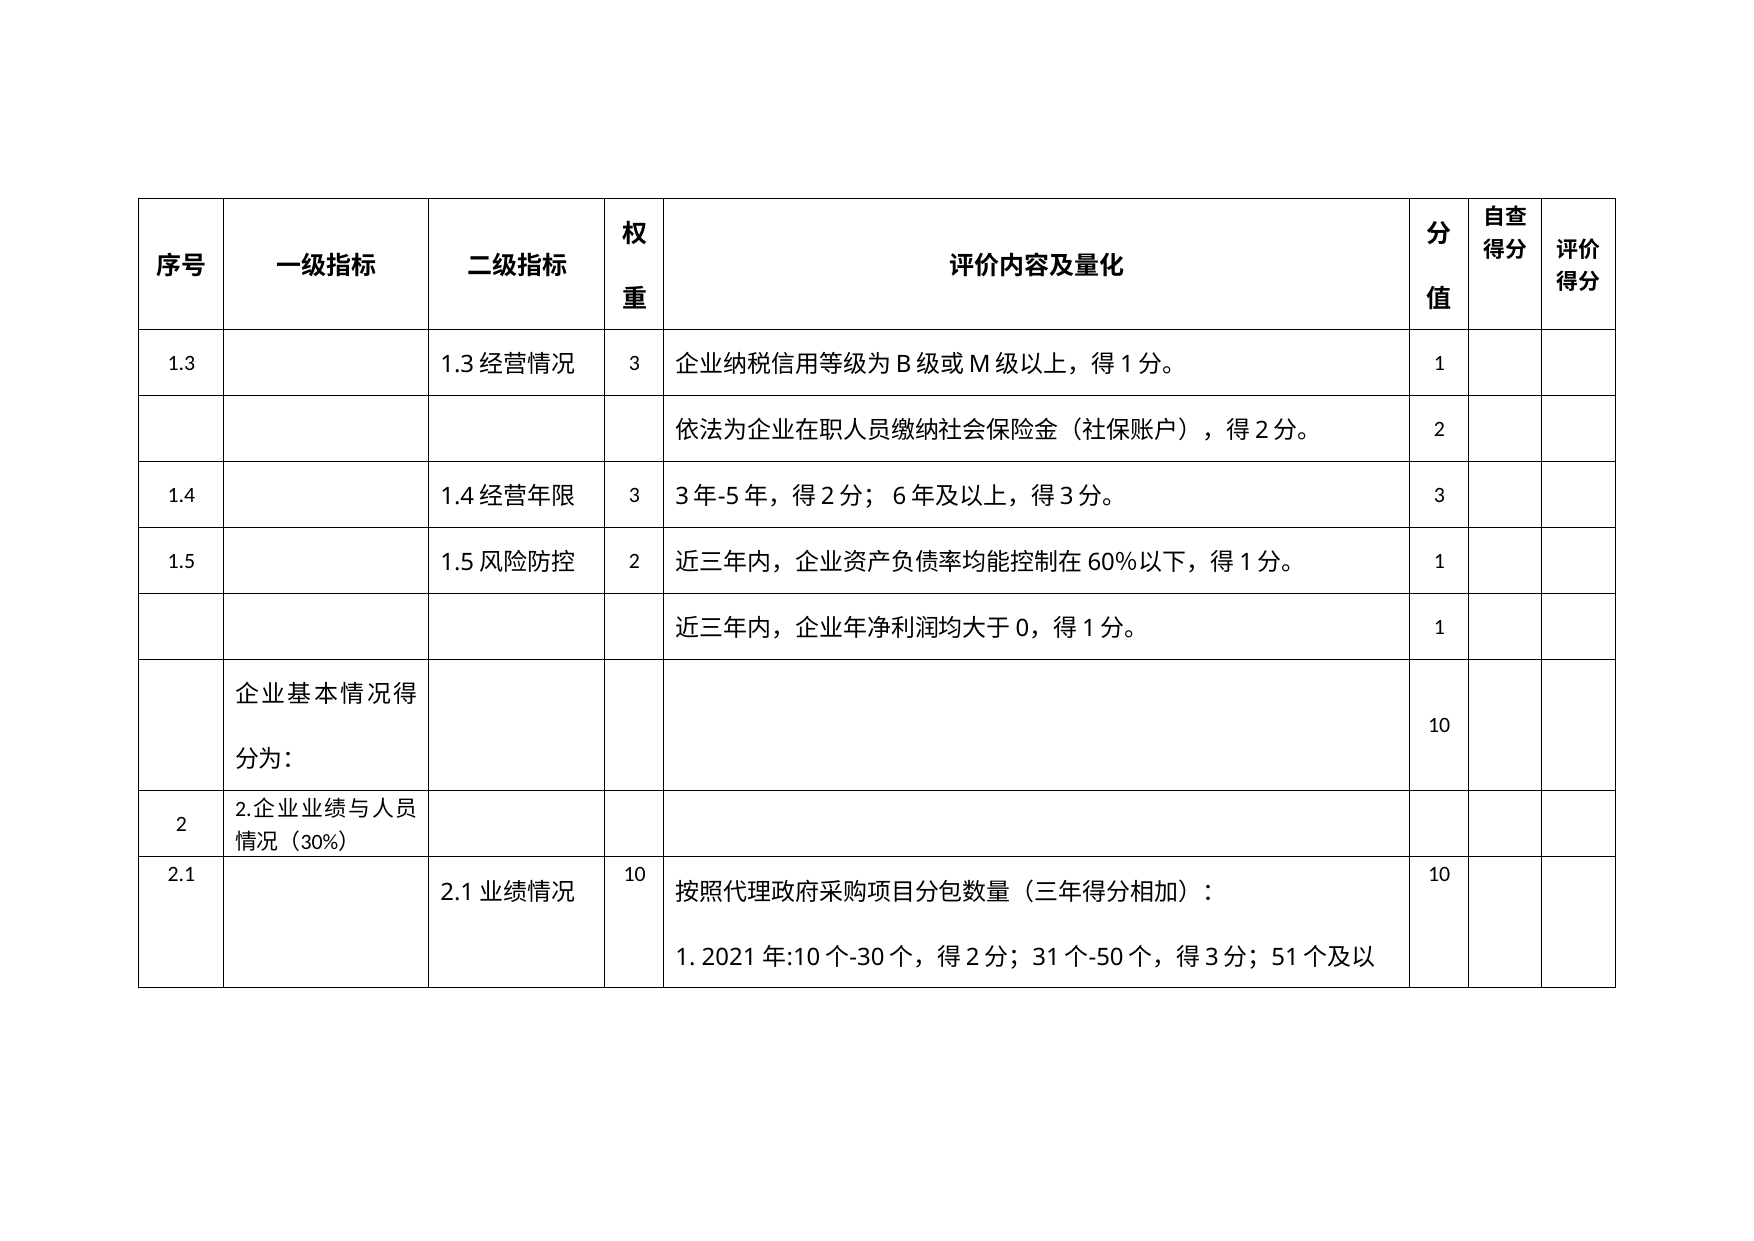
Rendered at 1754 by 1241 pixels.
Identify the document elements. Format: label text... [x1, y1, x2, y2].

table_cell [224, 528, 428, 593]
table_cell 1.5风险防控 [429, 528, 604, 593]
table_cell [429, 594, 604, 659]
table_cell 2.企业业绩与人员情况（30%） [224, 791, 428, 856]
table_cell 3 [605, 330, 663, 395]
table_cell 1 [1410, 330, 1468, 395]
table_cell [1410, 660, 1468, 790]
table_cell 企业纳税信用等级为B级或M级以上，得1分。 [664, 330, 1409, 395]
table_header 评价内容及量化 [664, 199, 1409, 329]
table_header 一级指标 [224, 199, 428, 329]
table_cell [429, 660, 604, 790]
table_cell 1.5 [139, 528, 223, 593]
table_cell 10 [605, 857, 663, 987]
table_cell 依法为企业在职人员缴纳社会保险金（社保账户），得2分。 [664, 396, 1409, 461]
table_cell 3 [605, 462, 663, 527]
table_cell [1469, 330, 1541, 395]
table_cell [429, 396, 604, 461]
table_header 评价得分 [1542, 199, 1615, 329]
table_cell [1542, 396, 1615, 461]
table_cell [1469, 396, 1541, 461]
table_cell 1.3 [139, 330, 223, 395]
table_cell [1469, 791, 1541, 856]
table_cell [1469, 857, 1541, 987]
table_cell 3年-5年，得2分； 6年及以上，得3分。 [664, 462, 1409, 527]
table_cell 2 [605, 528, 663, 593]
table_cell 近三年内，企业资产负债率均能控制在60％以下，得1分。 [664, 528, 1409, 593]
table_cell [139, 660, 223, 790]
table_cell [1542, 660, 1615, 790]
table_cell [1542, 462, 1615, 527]
table_cell 3 [1410, 462, 1468, 527]
table_cell [224, 462, 428, 527]
table_cell 2 [139, 791, 223, 856]
table_cell 1 [1410, 528, 1468, 593]
table_cell 1.3经营情况 [429, 330, 604, 395]
table_cell 1.4 [139, 462, 223, 527]
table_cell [664, 857, 1409, 987]
table_header 自查得分 [1469, 199, 1541, 329]
table_cell [605, 594, 663, 659]
table_cell [429, 791, 604, 856]
table_cell [224, 594, 428, 659]
table_cell [1542, 857, 1615, 987]
table_cell 2.1业绩情况 [429, 857, 604, 987]
table_cell 1 [1410, 594, 1468, 659]
table_cell [1410, 791, 1468, 856]
table_header 权重 [605, 199, 663, 329]
table_cell 2.1 [139, 857, 223, 987]
table_cell [605, 660, 663, 790]
table_cell [1542, 528, 1615, 593]
table_header 二级指标 [429, 199, 604, 329]
table_cell 10 [1410, 857, 1468, 987]
table_cell [605, 396, 663, 461]
table_cell [605, 791, 663, 856]
table_cell 1.4经营年限 [429, 462, 604, 527]
table_cell [1469, 528, 1541, 593]
table_cell 2 [1410, 396, 1468, 461]
table_header 分值 [1410, 199, 1468, 329]
table_header 序号 [139, 199, 223, 329]
table_cell [139, 594, 223, 659]
table_cell [664, 660, 1409, 790]
table_cell [139, 396, 223, 461]
table_cell 企业基本情况得分为： [224, 660, 428, 790]
table_cell [1542, 594, 1615, 659]
table_cell [1469, 660, 1541, 790]
table_cell 近三年内，企业年净利润均大于0，得1分。 [664, 594, 1409, 659]
table_cell [664, 791, 1409, 856]
table_cell [224, 857, 428, 987]
table_cell [1542, 791, 1615, 856]
table_cell [224, 330, 428, 395]
table_cell [224, 396, 428, 461]
table_cell [1469, 594, 1541, 659]
table_cell [1469, 462, 1541, 527]
table_cell [1542, 330, 1615, 395]
